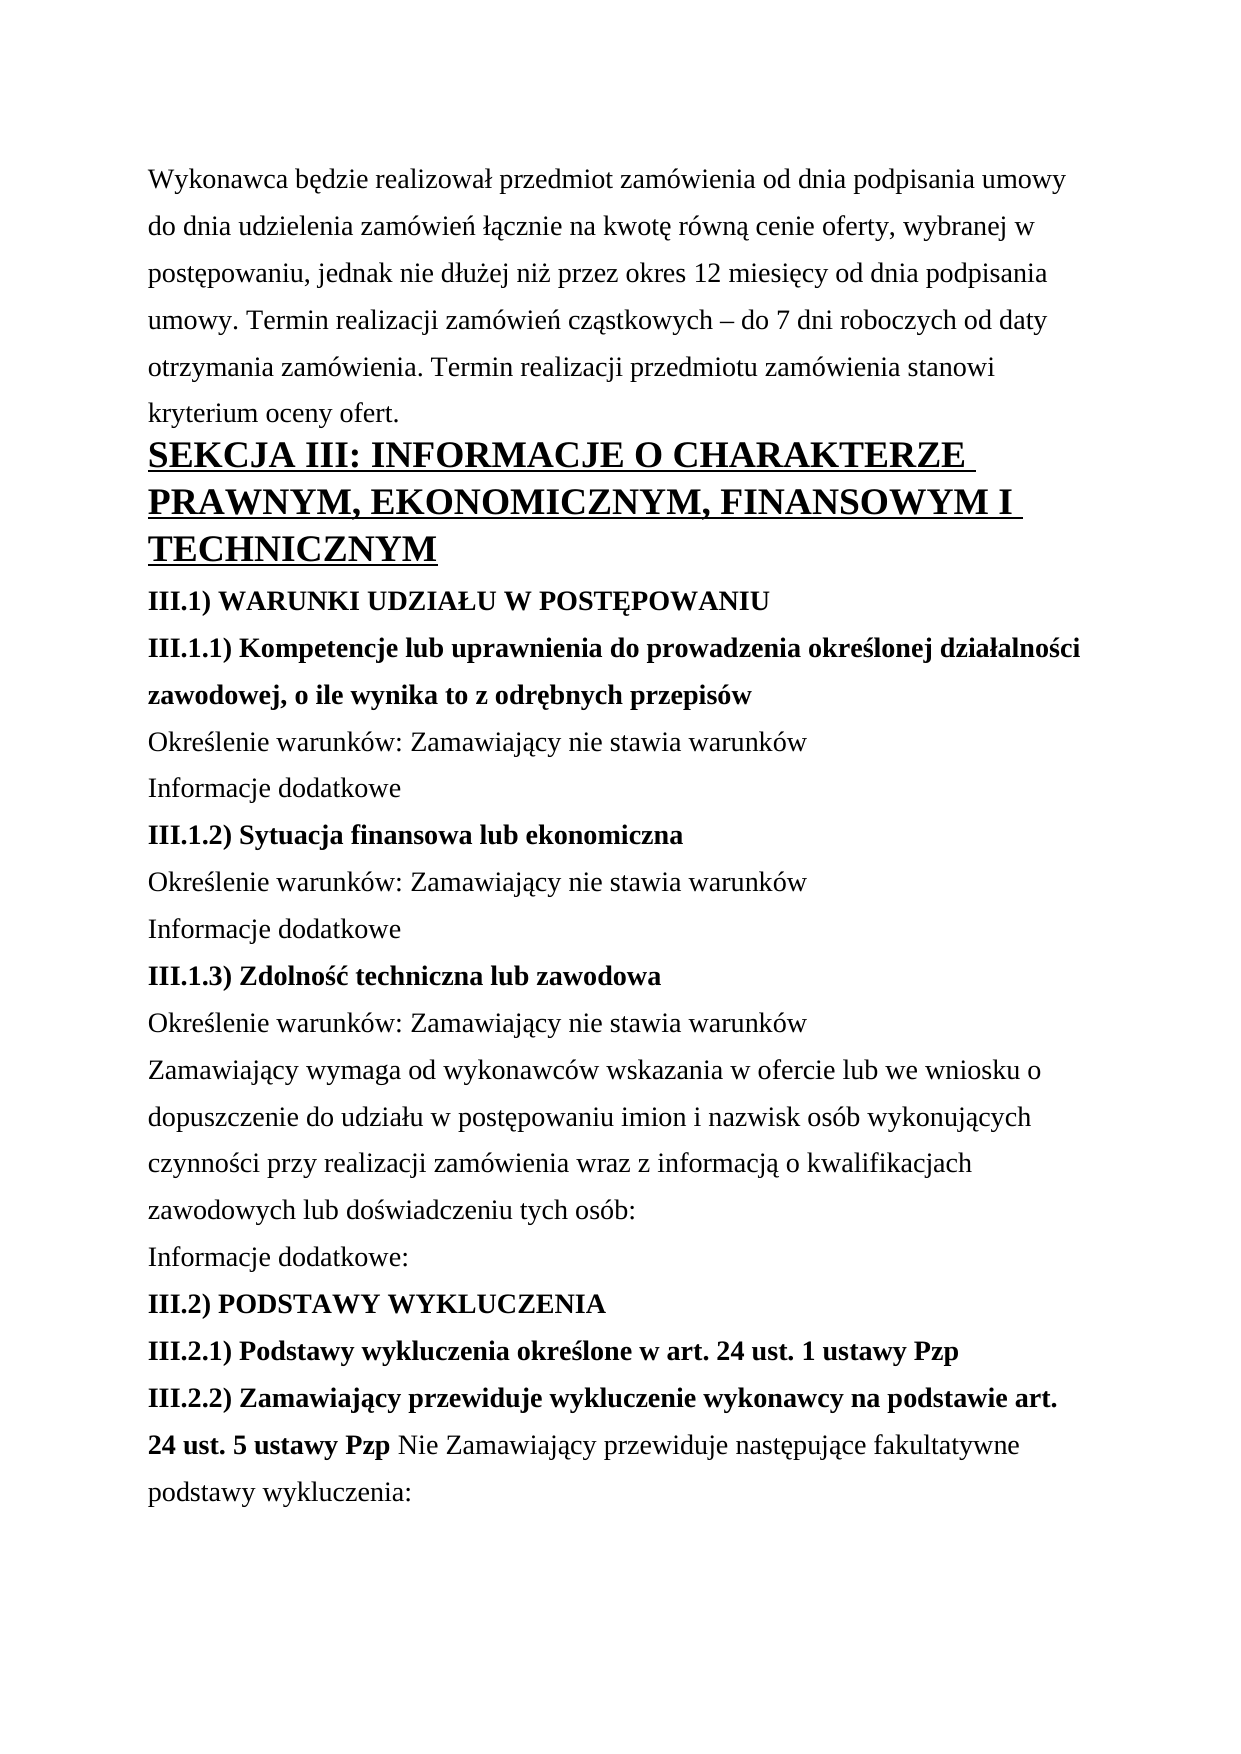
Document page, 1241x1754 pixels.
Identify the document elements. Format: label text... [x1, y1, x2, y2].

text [148, 148, 1093, 429]
text SEKCJA III: INFORMACJE O CHARAKTERZE PRAWNYM, EKONOMICZNYM, FINANSOWYM I TECHNICZNYM [148, 429, 1093, 569]
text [148, 1319, 1093, 1601]
text III.2) PODSTAWY WYKLUCZENIA [148, 1273, 1093, 1319]
text III.1.1) Kompetencje lub uprawnienia do prowadzenia określonej działalności zawodowej, o ile wynika to z odrębnych przepisów Określenie warunków: Zamawiający nie stawia warunków Informacje dodatkowe III.1.2) Sytuacja finansowa lub ekonomiczna Określenie warunków: Zamawiający nie stawia warunków Informacje dodatkowe III.1.3) Zdolność techniczna lub zawodowa Określenie warunków: Zamawiający nie stawia warunków Zamawiający wymaga od wykonawców wskazania w ofercie lub we wniosku o dopuszczenie do udziału w postępowaniu imion i nazwisk osób wykonujących czynności przy realizacji zamówienia wraz z informacją o kwalifikacjach zawodowych lub doświadczeniu tych osób: Informacje dodatkowe: [148, 616, 1093, 1273]
text III.1) WARUNKI UDZIAŁU W POSTĘPOWANIU [148, 569, 1093, 616]
